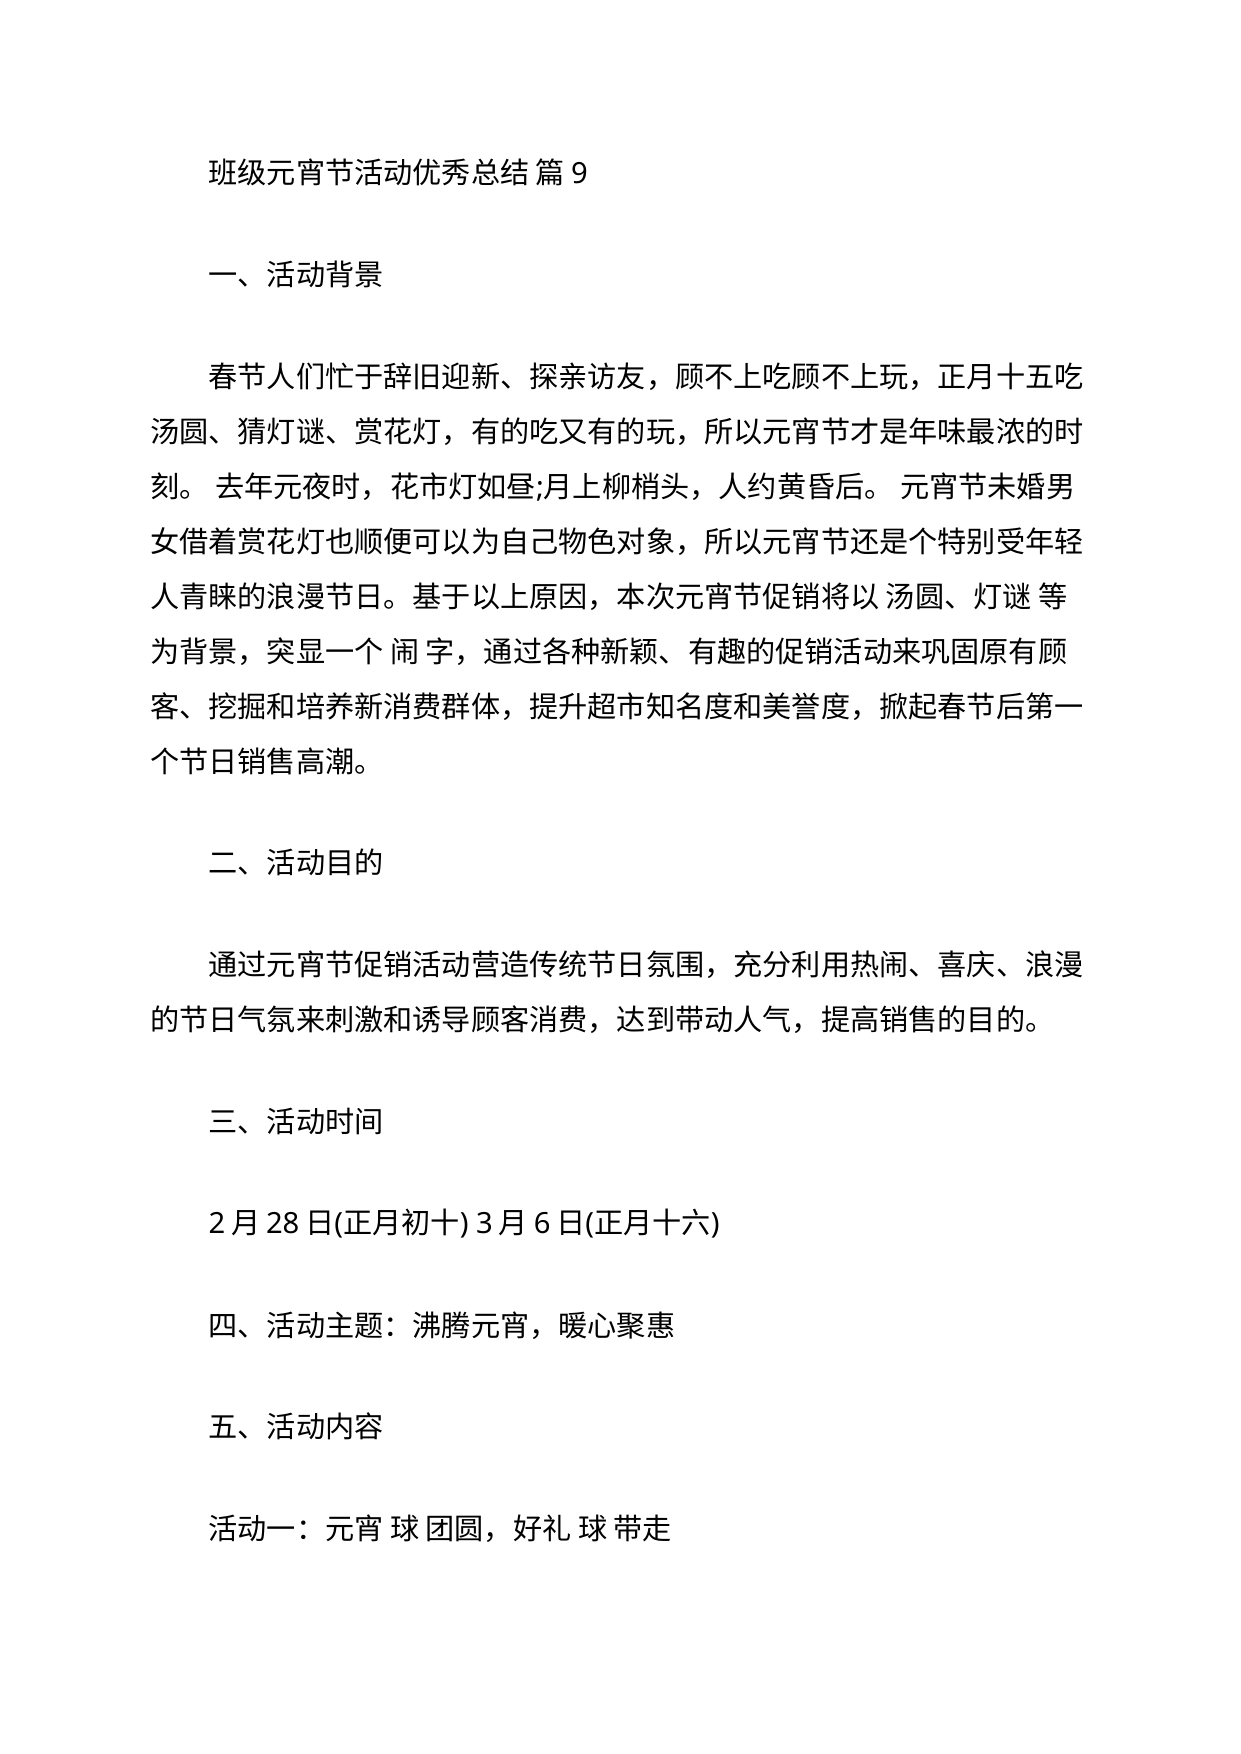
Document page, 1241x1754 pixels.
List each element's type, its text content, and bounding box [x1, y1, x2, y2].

text 二、活动目的 [150, 840, 1090, 882]
text 通过元宵节促销活动营造传统节日氛围，充分利用热闹、喜庆、浪漫的节日气氛来刺激和诱导顾客消费，达到带动人气，提高销售的目的。 [150, 942, 1090, 1039]
text 春节人们忙于辞旧迎新、探亲访友，顾不上吃顾不上玩，正月十五吃汤圆、猜灯谜、赏花灯，有的吃又有的玩，所以元宵节才是年味最浓的时刻。 去年元夜时，花市灯如昼;月上柳梢头，人约黄昏后。 元宵节未婚男女借着赏花灯也顺便可以为自己物色对象，所以元宵节还是个特别受年轻人青睐的浪漫节日。基于以上原因，本次元宵节促销将以 汤圆、灯谜 等为背景，突显一个 闹 字，通过各种新颖、有趣的促销活动来巩固原有顾客、挖掘和培养新消费群体，提升超市知名度和美誉度，掀起春节后第一个节日销售高潮。 [150, 354, 1090, 780]
text 五、活动内容 [150, 1404, 1090, 1446]
text 三、活动时间 [150, 1098, 1090, 1141]
text 班级元宵节活动优秀总结 篇9 [150, 150, 1090, 192]
text 2月28日(正月初十) 3月6日(正月十六) [150, 1200, 1090, 1242]
text 四、活动主题：沸腾元宵，暖心聚惠 [150, 1302, 1090, 1344]
text 一、活动背景 [150, 252, 1090, 294]
text 活动一：元宵 球 团圆，好礼 球 带走 [150, 1506, 1090, 1548]
